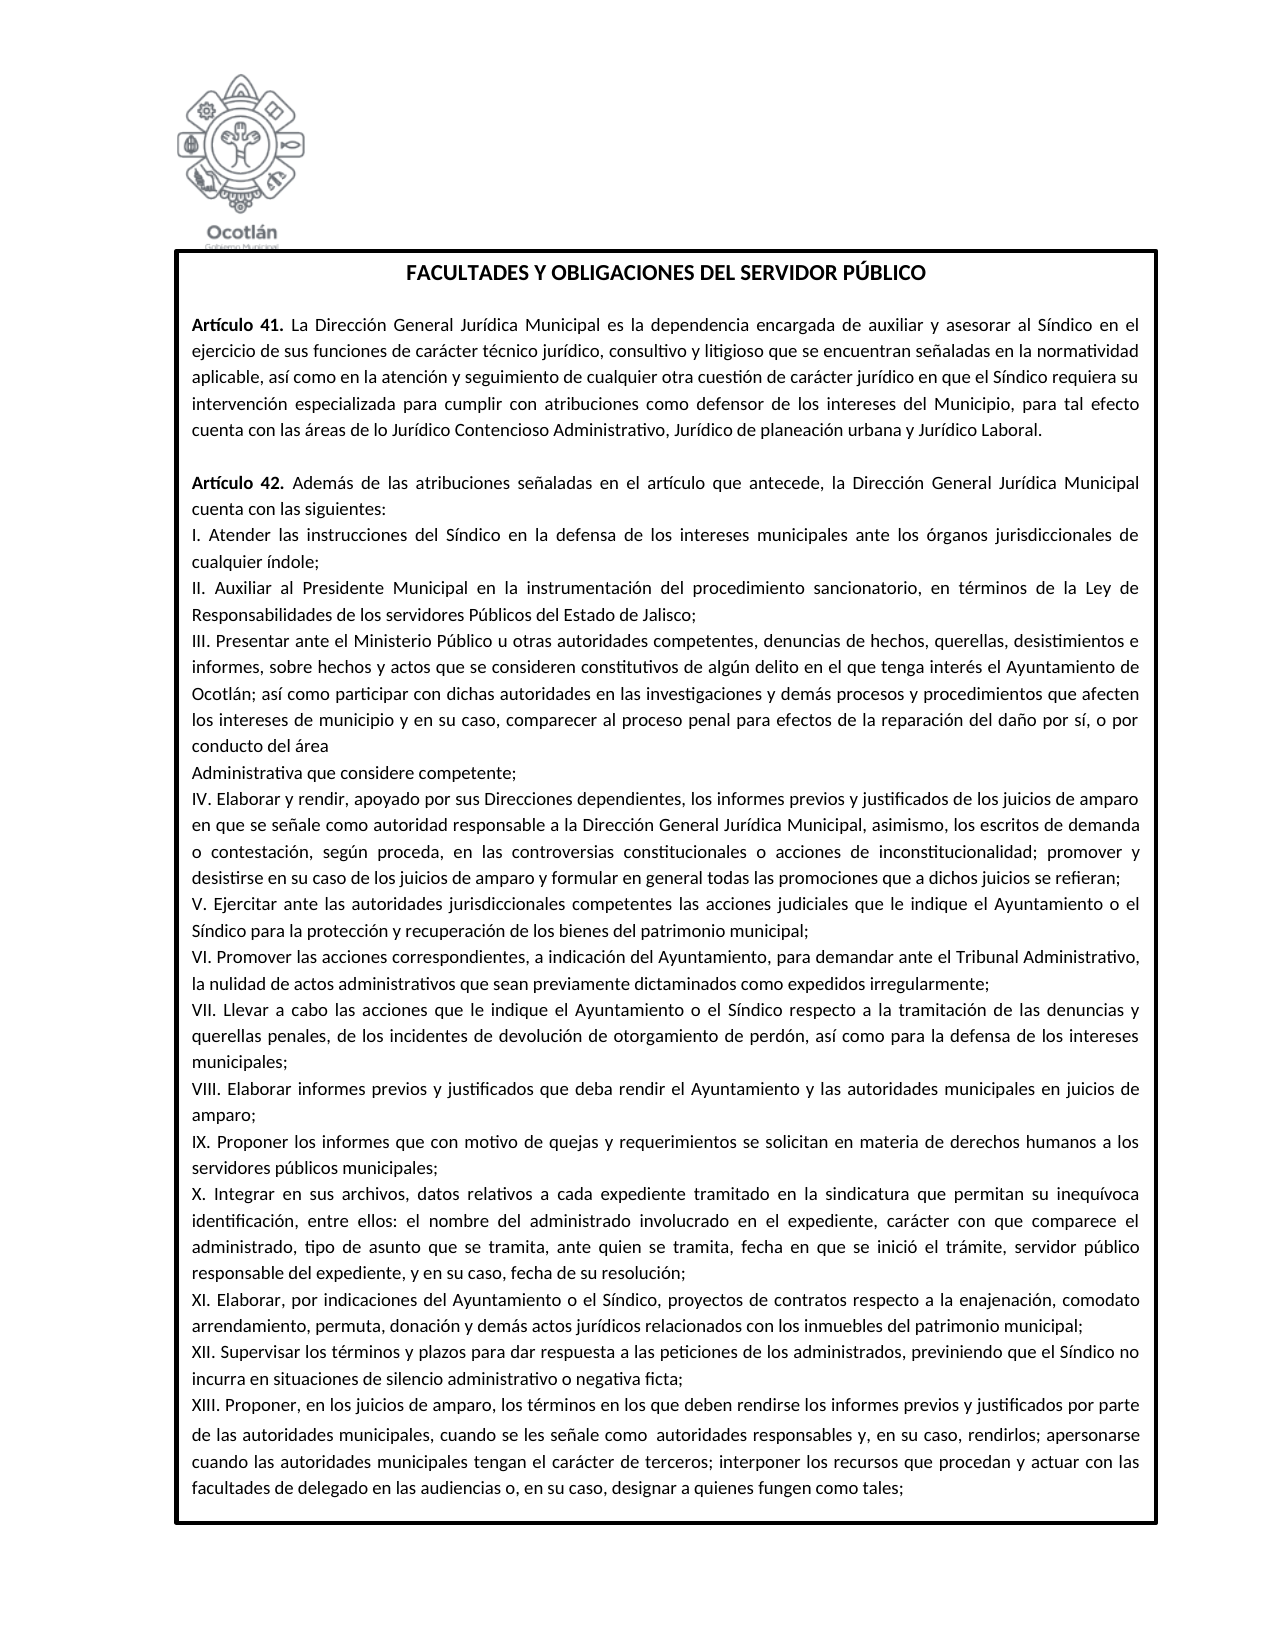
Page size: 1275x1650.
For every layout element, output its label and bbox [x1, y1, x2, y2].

picture [177, 73, 306, 249]
